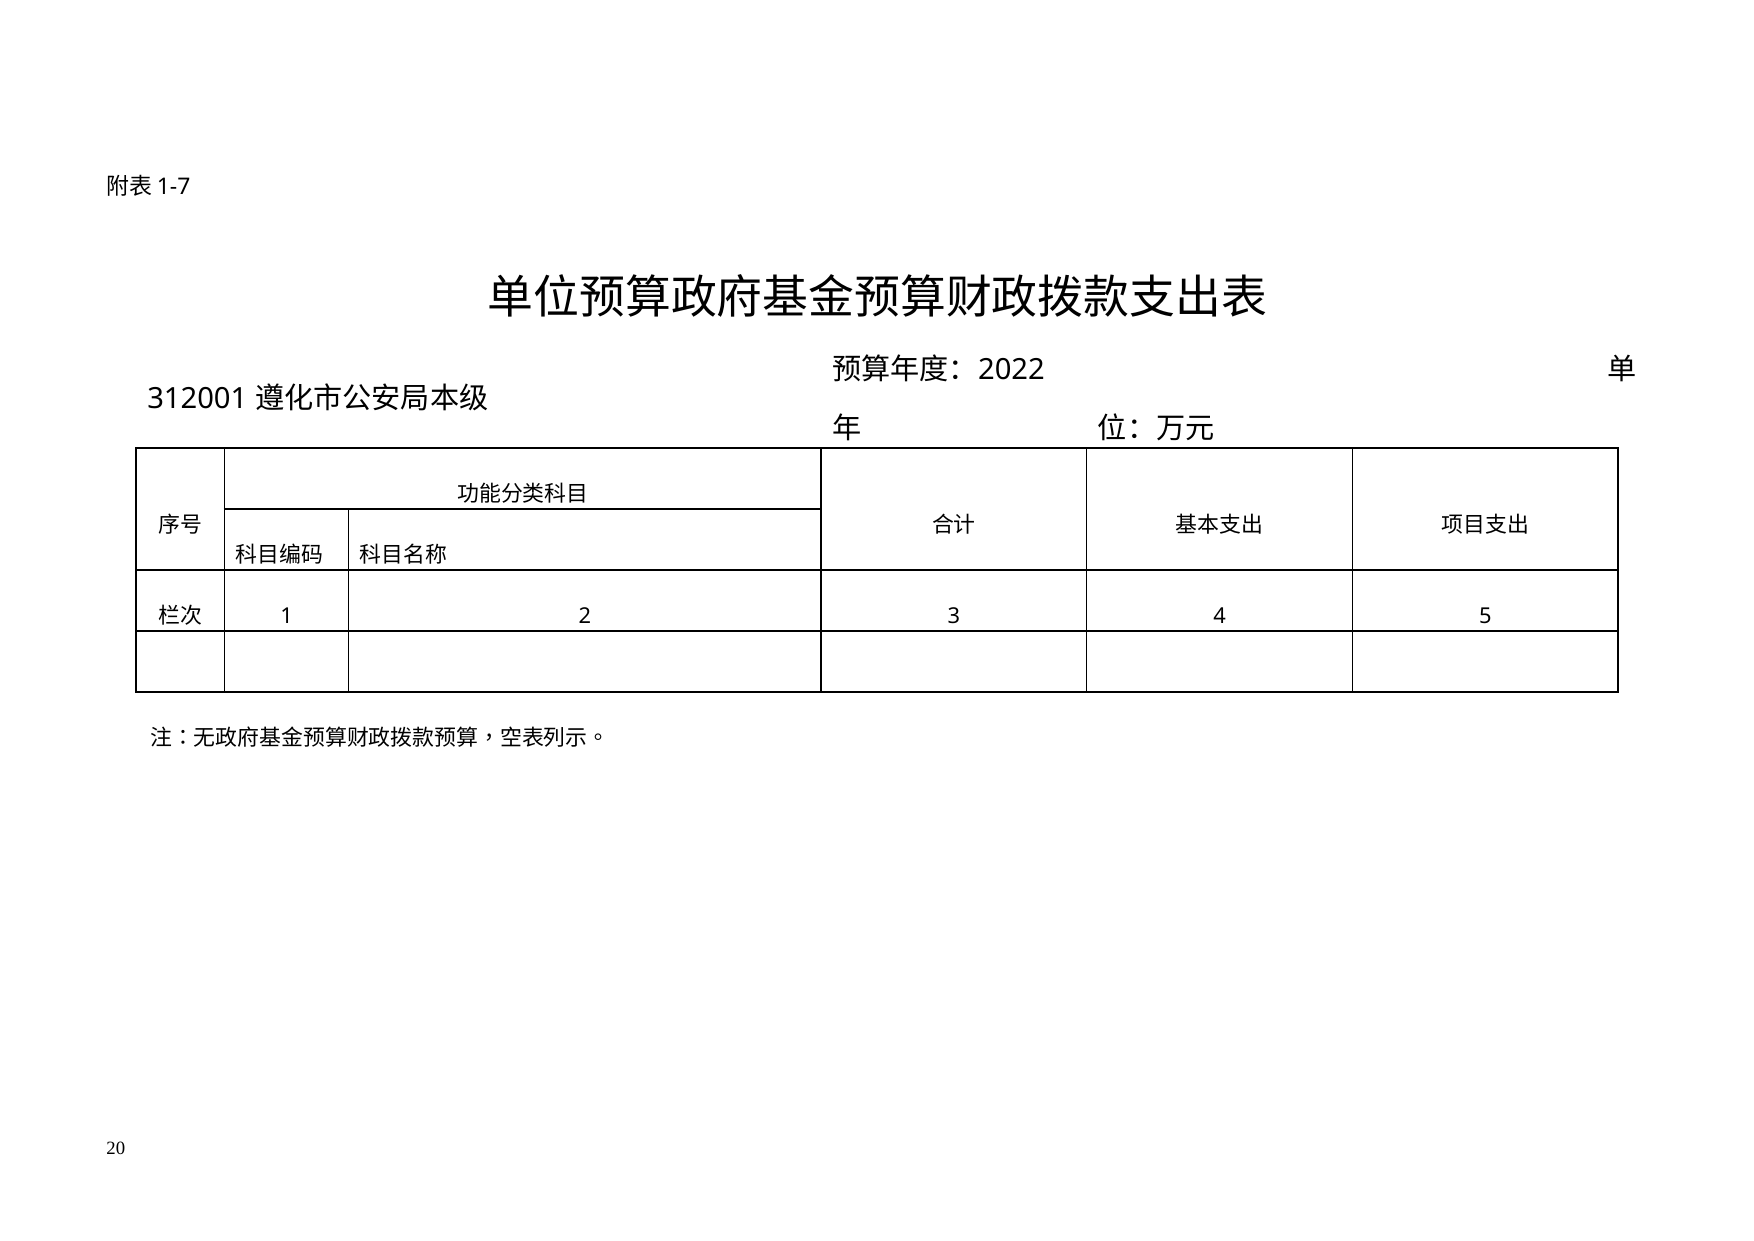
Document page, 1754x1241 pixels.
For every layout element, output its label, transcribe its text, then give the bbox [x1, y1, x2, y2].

table_cell 2 [349, 571, 820, 630]
table_cell 合计 [822, 449, 1086, 569]
table_cell [822, 632, 1086, 691]
table_cell 序号 [137, 449, 224, 569]
table_cell 科目编码 [225, 510, 348, 569]
table_header 单位：万元 [1087, 328, 1617, 447]
table_cell 3 [822, 571, 1086, 630]
table_cell [137, 632, 224, 691]
table_cell 功能分类科目 [225, 449, 820, 508]
table_cell 基本支出 [1087, 449, 1352, 569]
table_cell 5 [1353, 571, 1617, 630]
table_cell 科目名称 [349, 510, 820, 569]
table_cell 4 [1087, 571, 1352, 630]
table_cell [1087, 632, 1352, 691]
table_cell [1353, 632, 1617, 691]
table_cell 栏次 [137, 571, 224, 630]
table_header 预算年度：2022年 [822, 328, 1086, 447]
table_cell 1 [225, 571, 348, 630]
table_cell 项目支出 [1353, 449, 1617, 569]
text 单位预算政府基金预算财政拨款支出表 [106, 261, 1648, 327]
table_cell [349, 632, 820, 691]
table_cell [225, 632, 348, 691]
table_header 312001 遵化市公安局本级 [137, 328, 821, 447]
text 附表1-7 [106, 142, 1648, 201]
text 注：无政府基金预算财政拨款预算，空表列示。 [106, 692, 1648, 752]
